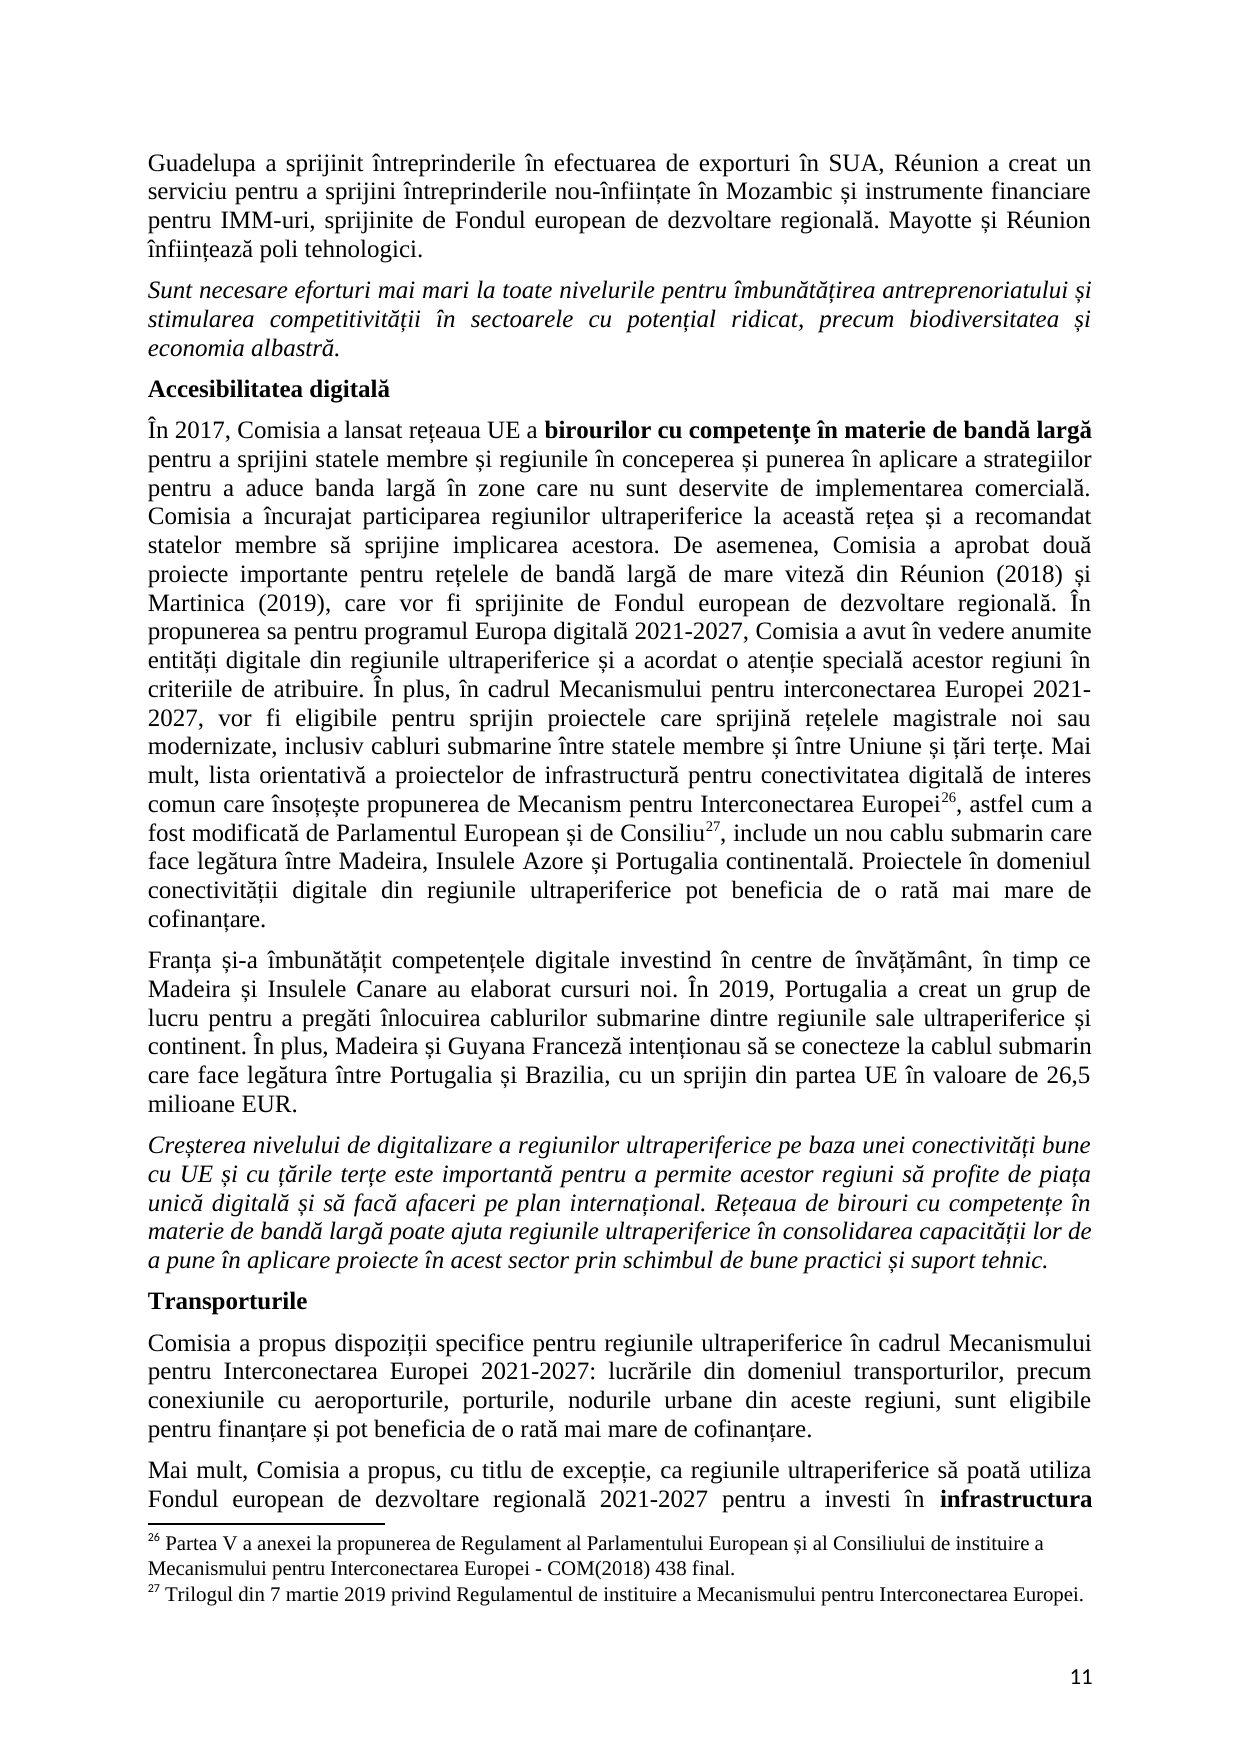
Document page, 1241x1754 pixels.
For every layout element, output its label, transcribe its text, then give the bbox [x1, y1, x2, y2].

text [148, 148, 1092, 263]
text În 2017, Comisia a lansat rețeaua UE a birourilor cu competențe în materie de bandă largă pentru a sprijini statele membre și regiunile în conceperea și punerea în aplicare a strategiilor pentru a aduce banda largă în zone care nu sunt deservite de implementarea comercială. Comisia a încurajat participarea regiunilor ultraperiferice la această rețea și a recomandat statelor membre să sprijine implicarea acestora. De asemenea, Comisia a aprobat două proiecte importante pentru rețelele de bandă largă de mare viteză din Réunion (2018) și Martinica (2019), care vor fi sprijinite de Fondul european de dezvoltare regională. În propunerea sa pentru programul Europa digitală 2021-2027, Comisia a avut în vedere anumite entități digitale din regiunile ultraperiferice și a acordat o atenție specială acestor regiuni în criteriile de atribuire. În plus, în cadrul Mecanismului pentru interconectarea Europei 2021-2027, vor fi eligibile pentru sprijin proiectele care sprijină rețelele magistrale noi sau modernizate, inclusiv cabluri submarine între statele membre și între Uniune și țări terțe. Mai mult, lista orientativă a proiectelor de infrastructură pentru conectivitatea digitală de interes comun care însoțește propunerea de Mecanism pentru Interconectarea Europei, astfel cum a fost modificată de Parlamentul European și de Consiliu, include un nou cablu submarin care face legătura între Madeira, Insulele Azore și Portugalia continentală. Proiectele în domeniul conectivității digitale din regiunile ultraperiferice pot beneficia de o rată mai mare de cofinanțare. [148, 415, 1092, 933]
text Comisia a propus dispoziții specifice pentru regiunile ultraperiferice în cadrul Mecanismului pentru Interconectarea Europei 2021-2027: lucrările din domeniul transporturilor, precum conexiunile cu aeroporturile, porturile, nodurile urbane din aceste regiuni, sunt eligibile pentru finanțare și pot beneficia de o rată mai mare de cofinanțare. [148, 1328, 1092, 1443]
text Sunt necesare eforturi mai mari la toate nivelurile pentru îmbunătățirea antreprenoriatului și stimularea competitivității în sectoarele cu potențial ridicat, precum biodiversitatea și economia albastră. [148, 275, 1092, 361]
text Transporturile [148, 1286, 1092, 1315]
text Franța și-a îmbunătățit competențele digitale investind în centre de învățământ, în timp ce Madeira și Insulele Canare au elaborat cursuri noi. În 2019, Portugalia a creat un grup de lucru pentru a pregăti înlocuirea cablurilor submarine dintre regiunile sale ultraperiferice și continent. În plus, Madeira și Guyana Franceză intenționau să se conecteze la cablul submarin care face legătura între Portugalia și Brazilia, cu un sprijin din partea UE în valoare de 26,5 milioane EUR. [148, 945, 1092, 1118]
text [148, 1455, 1092, 1513]
text Accesibilitatea digitală [148, 374, 1092, 403]
text Creșterea nivelului de digitalizare a regiunilor ultraperiferice pe baza unei conectivități bune cu UE și cu țările terțe este importantă pentru a permite acestor regiuni să profite de piața unică digitală și să facă afaceri pe plan internațional. Rețeaua de birouri cu competențe în materie de bandă largă poate ajuta regiunile ultraperiferice în consolidarea capacității lor de a pune în aplicare proiecte în acest sector prin schimbul de bune practici și suport tehnic. [148, 1130, 1092, 1274]
